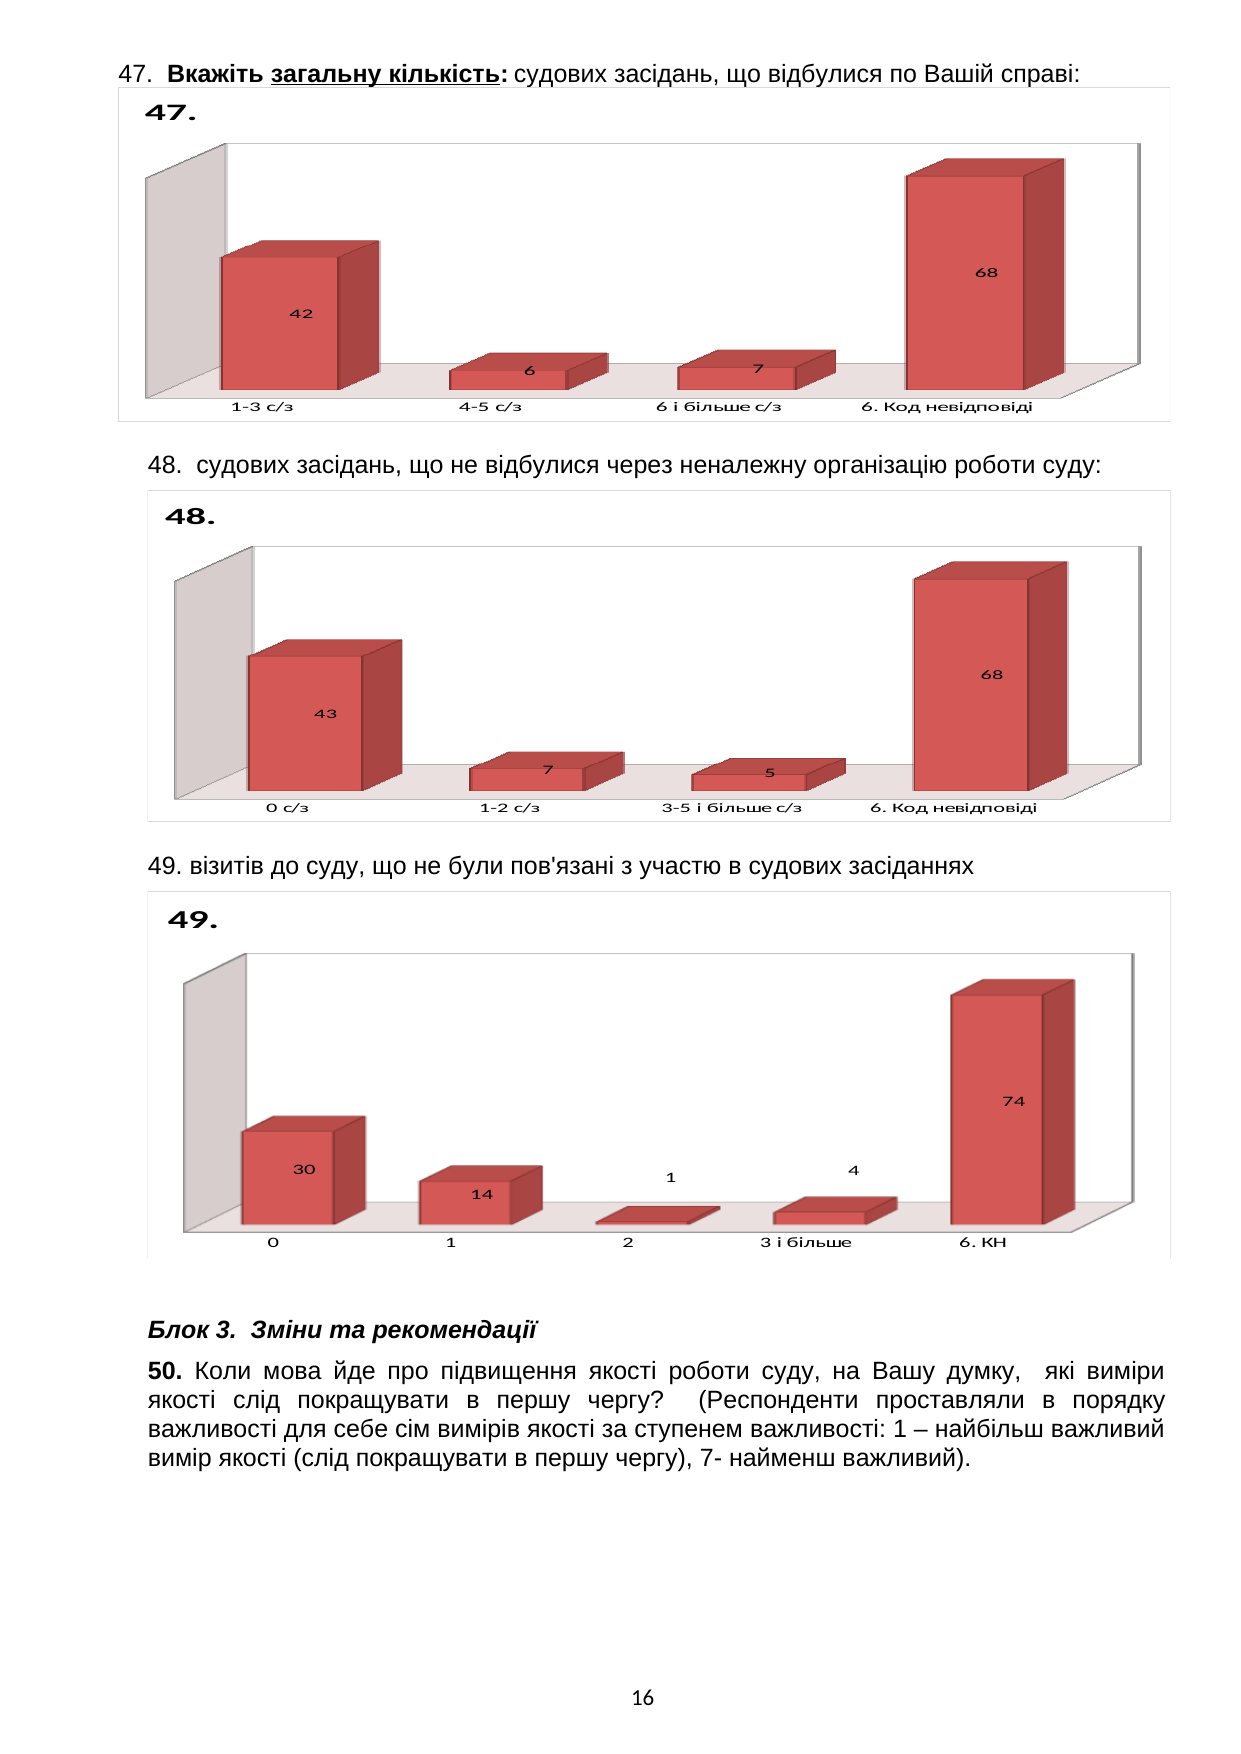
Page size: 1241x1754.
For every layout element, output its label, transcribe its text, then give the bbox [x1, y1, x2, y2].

text Блок 3. Зміни та рекомендації [148, 1316, 1167, 1344]
text 47. Вкажіть загальну кількість: судових засідань, що відбулися по Вашій справі: [118, 59, 1167, 87]
text 49. візитів до суду, що не були пов'язані з участю в судових засіданнях [148, 851, 1167, 879]
text 50. Коли мова йде про підвищення якості роботи суду, на Вашу думку, які виміри якості слід покращувати в першу чергу? (Респонденти проставляли в порядку важливості для себе сім вимірів якості за ступенем важливості: 1 – найбільш важливий вимір якості (слід покращувати в першу чергу), 7- найменш важливий). [148, 1356, 1167, 1471]
text 48. судових засідань, що не відбулися через неналежну організацію роботи суду: [148, 450, 1167, 479]
